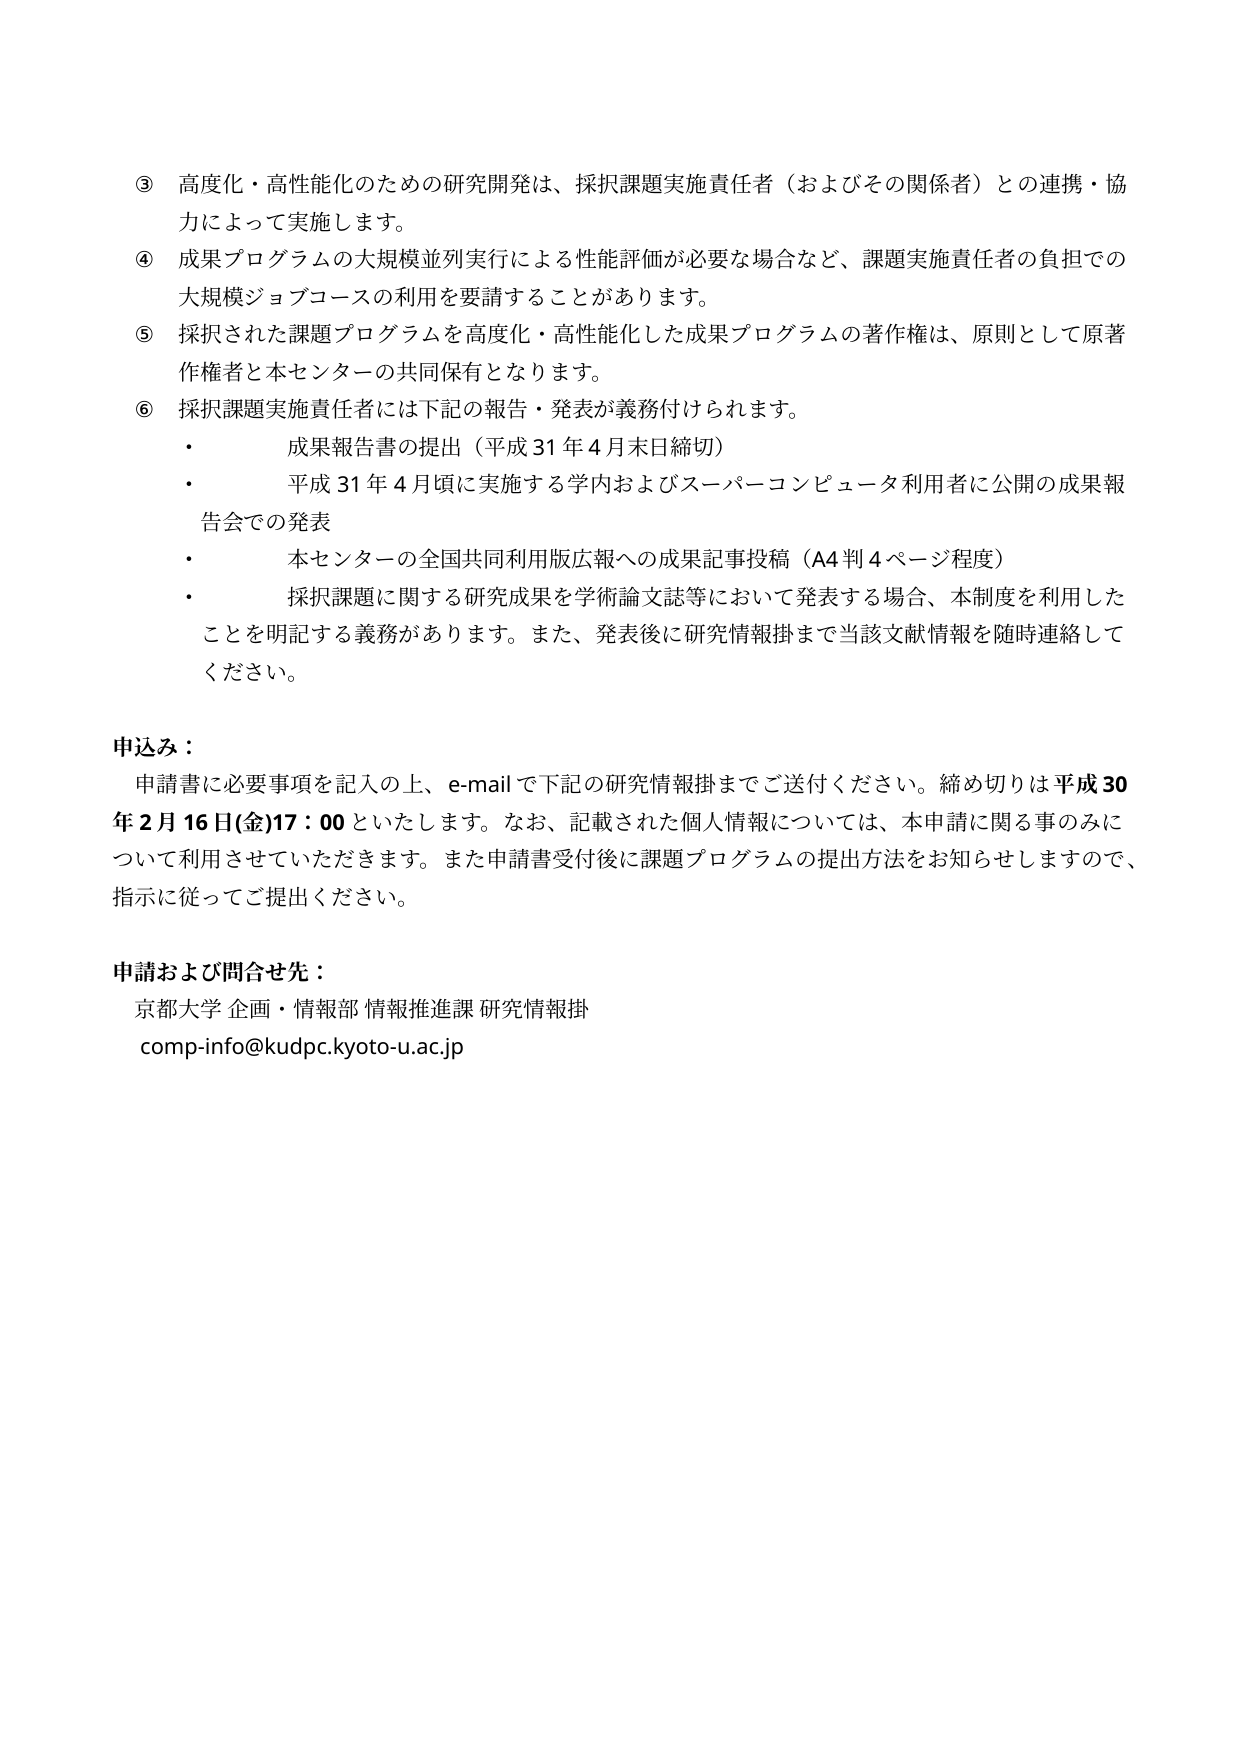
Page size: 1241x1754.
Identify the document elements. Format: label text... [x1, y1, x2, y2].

text comp-info@kudpc.kyoto-u.ac.jp [112, 1027, 1128, 1064]
list 成果プログラムの大規模並列実行による性能評価が必要な場合など、課題実施責任者の負担での大規模ジョブコースの利用を要請することがあります。 [134, 239, 1128, 314]
list 採択された課題プログラムを高度化・高性能化した成果プログラムの著作権は、原則として原著作権者と本センターの共同保有となります。 [134, 314, 1128, 389]
list 成果報告書の提出（平成31年4月末日締切） [178, 427, 1128, 464]
text 京都大学 企画・情報部 情報推進課 研究情報掛 [112, 989, 1128, 1027]
text 申請書に必要事項を記入の上、e-mailで下記の研究情報掛までご送付ください。締め切りは平成30年2月16日(金)17：00といたします。なお、記載された個人情報については、本申請に関る事のみについて利用させていただきます。また申請書受付後に課題プログラムの提出方法をお知らせしますので、指示に従ってご提出ください。 [112, 764, 1128, 914]
list 高度化・高性能化のための研究開発は、採択課題実施責任者（およびその関係者）との連携・協力によって実施します。 [134, 164, 1128, 239]
list 平成31年4月頃に実施する学内およびスーパーコンピュータ利用者に公開の成果報告会での発表 [178, 464, 1128, 539]
text 申込み： [112, 727, 1128, 764]
text 申請および問合せ先： [112, 952, 1128, 989]
list 採択課題実施責任者には下記の報告・発表が義務付けられます。 [134, 389, 1128, 427]
list 本センターの全国共同利用版広報への成果記事投稿（A4判4ページ程度） [178, 539, 1128, 577]
list 採択課題に関する研究成果を学術論文誌等において発表する場合、本制度を利用したことを明記する義務があります。また、発表後に研究情報掛まで当該文献情報を随時連絡してください。 [178, 577, 1128, 689]
